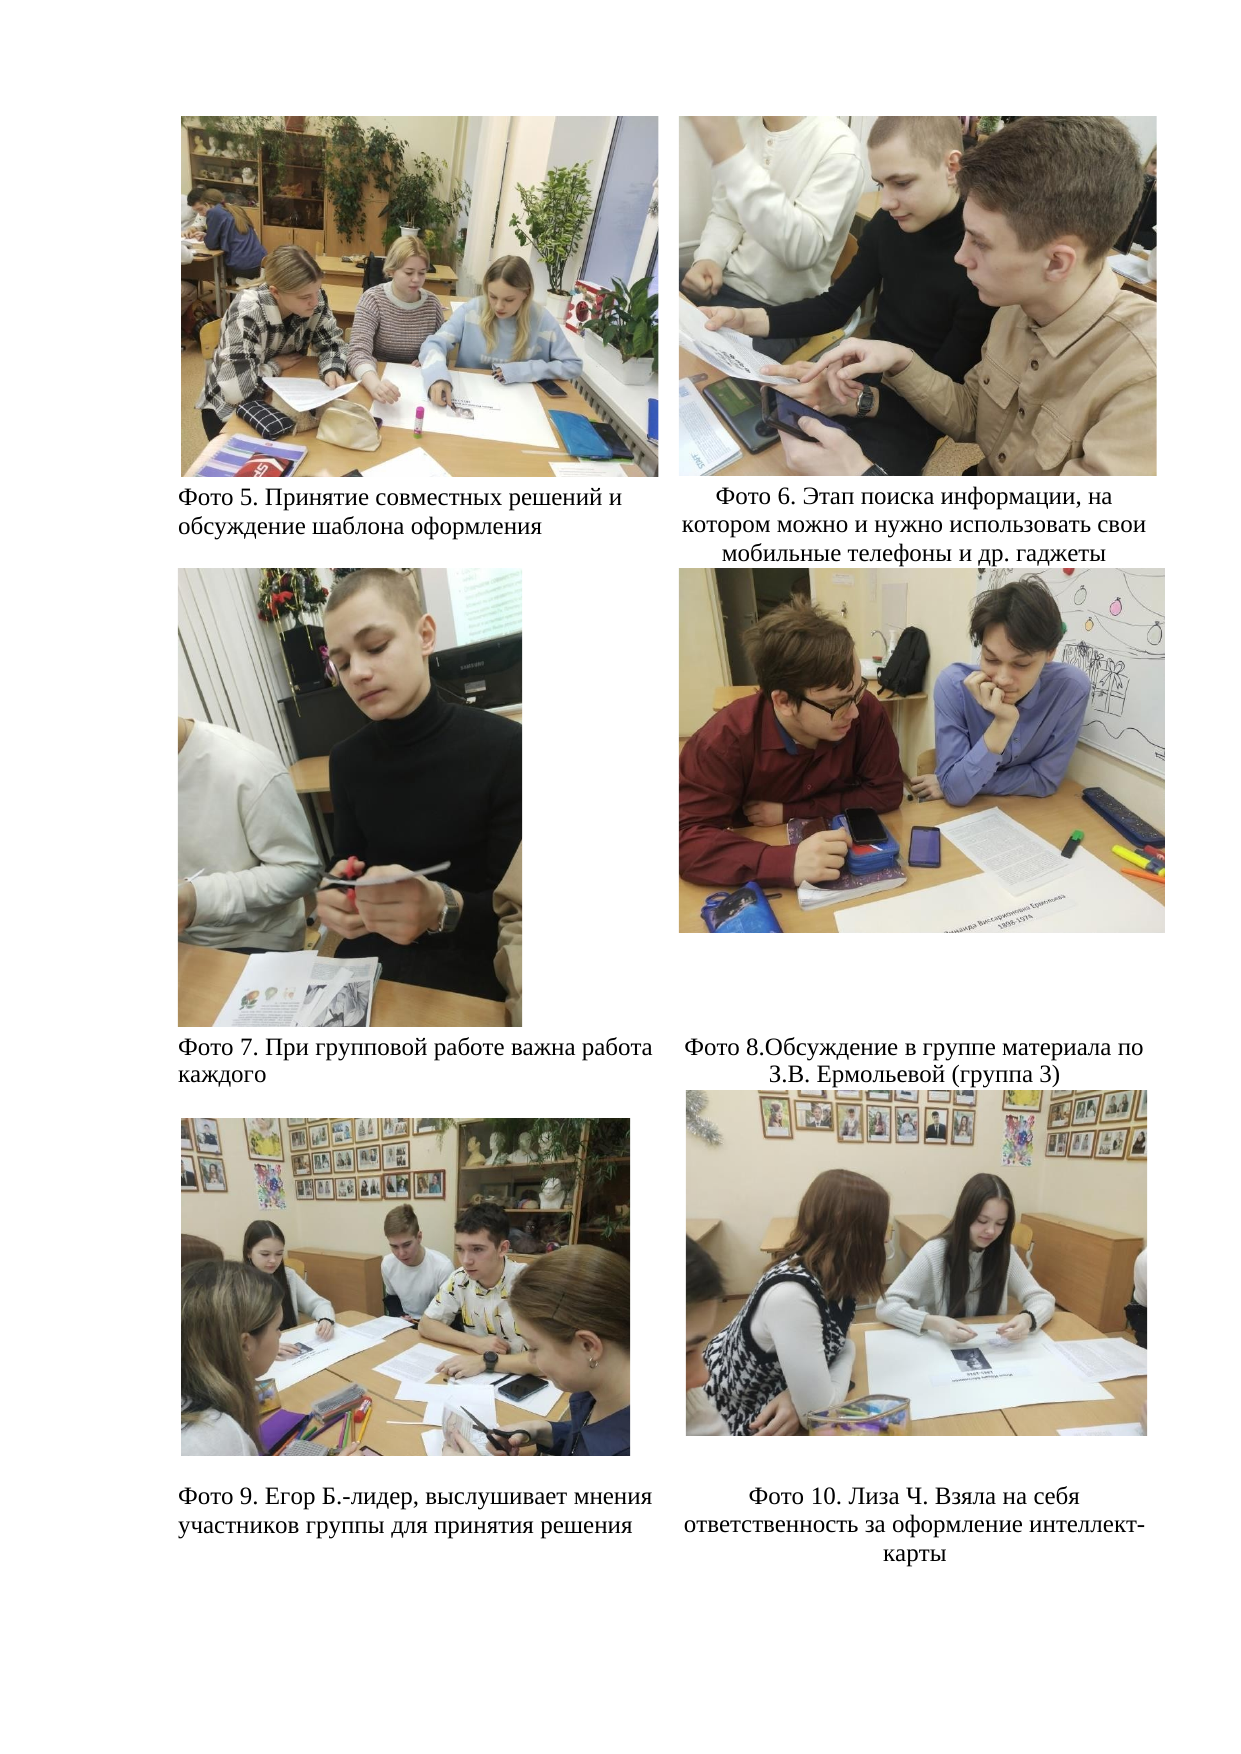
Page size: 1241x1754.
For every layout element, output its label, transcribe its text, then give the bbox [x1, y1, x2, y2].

table_cell [672, 568, 1185, 1033]
table_cell [157, 568, 672, 1033]
picture [181, 1118, 631, 1456]
picture [678, 568, 1165, 933]
table_cell Фото 8.Обсуждение в группе материала по З.В. Ермольевой (группа 3) [672, 1033, 1185, 1090]
table_header [157, 117, 672, 482]
table_cell [157, 1090, 672, 1468]
picture [181, 116, 659, 477]
picture [685, 1090, 1148, 1436]
table_header [672, 117, 1185, 482]
table_cell Фото 6. Этап поиска информации, на котором можно и нужно использовать свои мобильные телефоны и др. гаджеты [672, 482, 1185, 568]
table_cell Фото 5. Принятие совместных решений и обсуждение шаблона оформления [157, 482, 672, 568]
table_cell [672, 1090, 1185, 1468]
table_cell Фото 7. При групповой работе важна работа каждого [157, 1033, 672, 1090]
picture [177, 568, 523, 1027]
picture [678, 116, 1157, 476]
table_cell Фото 10. Лиза Ч. Взяла на себя ответственность за оформление интеллект- карты [672, 1468, 1185, 1568]
table_cell Фото 9. Егор Б.-лидер, выслушивает мнения участников группы для принятия решения [157, 1468, 672, 1568]
